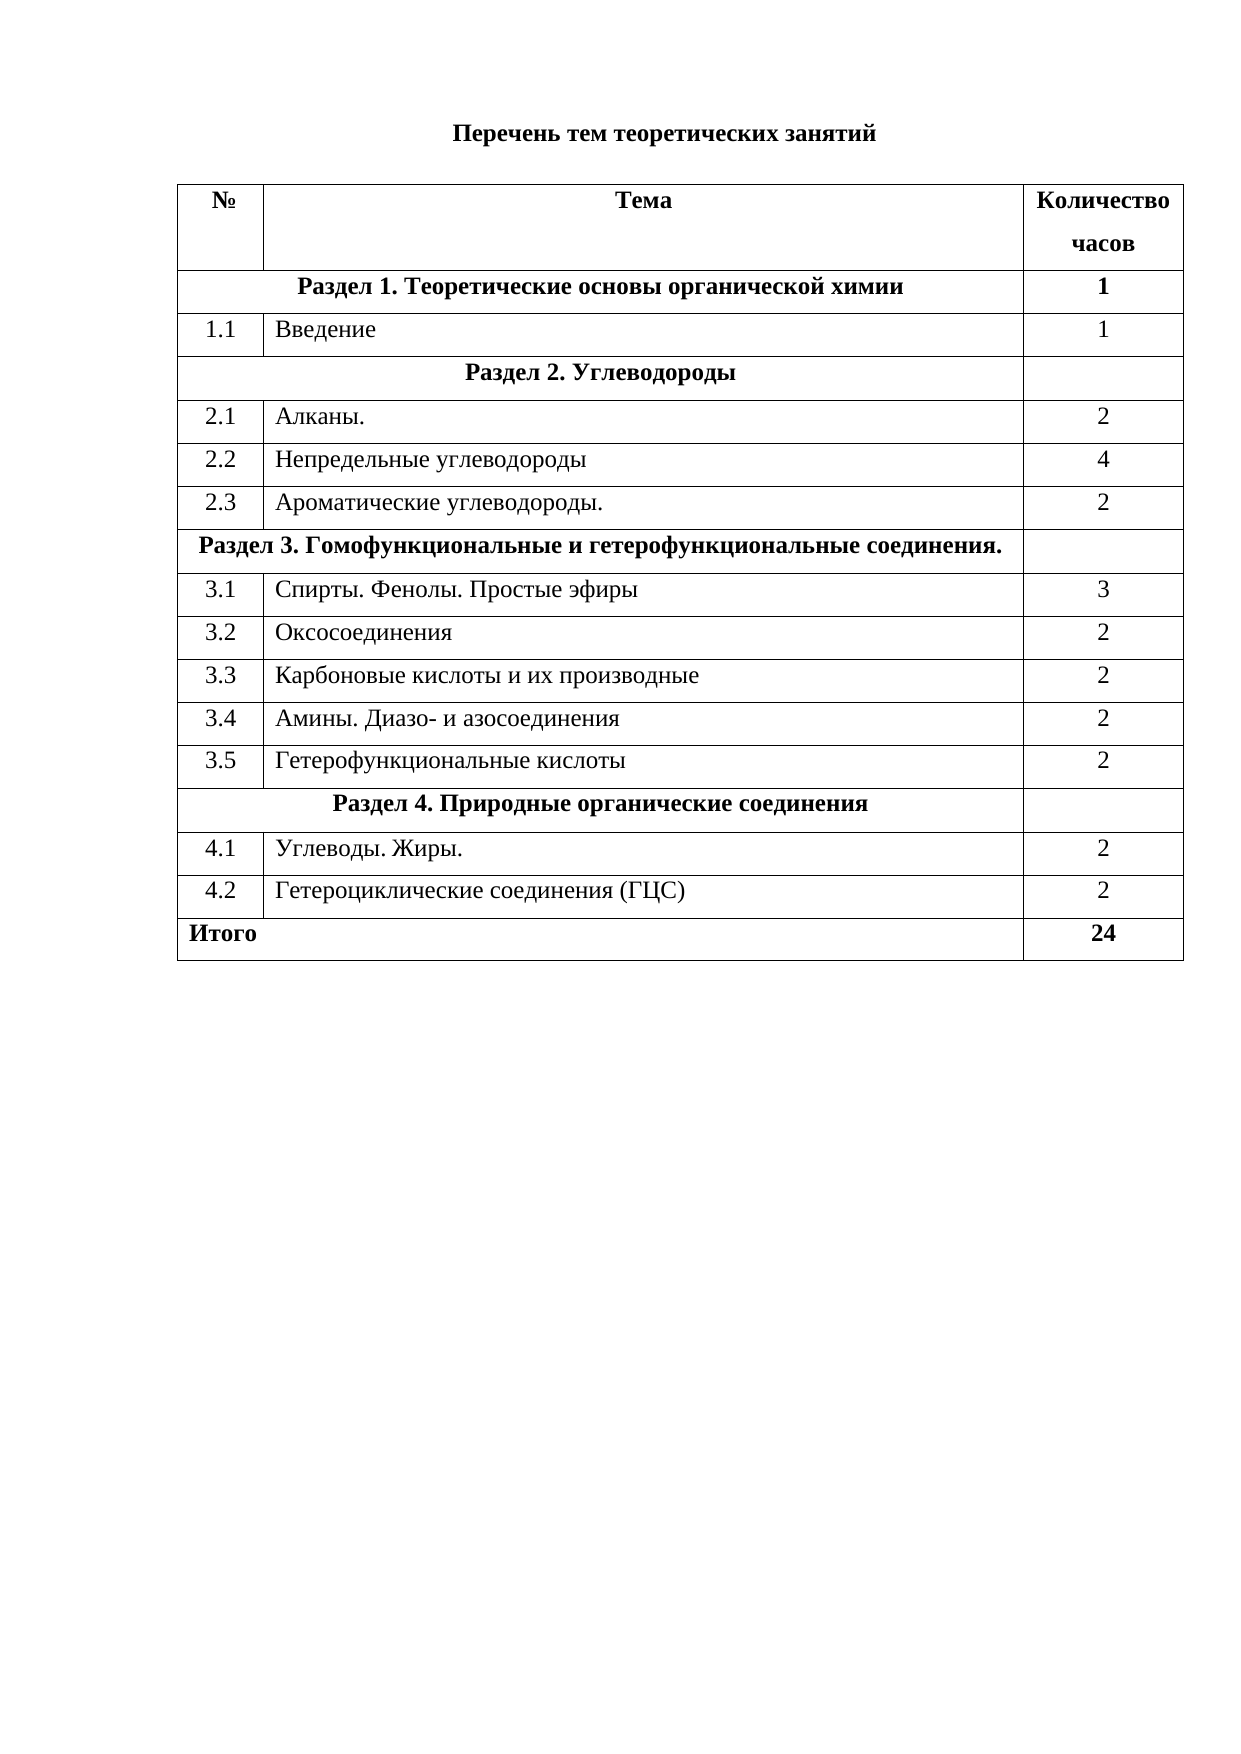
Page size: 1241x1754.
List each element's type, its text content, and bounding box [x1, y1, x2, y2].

table_cell 3.2 [178, 617, 263, 659]
table_cell Раздел 3. Гомофункциональные и гетерофункциональные соединения. [178, 530, 1023, 573]
table_cell 2 [1024, 401, 1183, 443]
table_cell Оксосоединения [264, 617, 1023, 659]
table_cell Итого [178, 919, 1023, 960]
table_cell 3.4 [178, 703, 263, 744]
table_cell Спирты. Фенолы. Простые эфиры [264, 574, 1023, 616]
table_cell Непредельные углеводороды [264, 444, 1023, 486]
table_cell 1 [1024, 314, 1183, 356]
table_cell 2 [1024, 833, 1183, 874]
table_cell 4.2 [178, 876, 263, 917]
table_cell Раздел 4. Природные органические соединения [178, 789, 1023, 832]
table_cell 24 [1024, 919, 1183, 960]
table_cell Ароматические углеводороды. [264, 487, 1023, 529]
table_cell 2 [1024, 660, 1183, 702]
table_cell 3.1 [178, 574, 263, 616]
table_cell 1.1 [178, 314, 263, 356]
table_cell Алканы. [264, 401, 1023, 443]
table_cell Карбоновые кислоты и их производные [264, 660, 1023, 702]
table_cell 2.2 [178, 444, 263, 486]
table_cell 2 [1024, 746, 1183, 787]
table_cell 3 [1024, 574, 1183, 616]
table_cell Раздел 2. Углеводороды [178, 357, 1023, 400]
table_header Количество часов [1024, 185, 1183, 270]
table_cell [1024, 789, 1183, 832]
table_cell 2 [1024, 703, 1183, 744]
table_cell 1 [1024, 271, 1183, 313]
table_cell Углеводы. Жиры. [264, 833, 1023, 874]
table_cell Амины. Диазо- и азосоединения [264, 703, 1023, 744]
table_cell 4.1 [178, 833, 263, 874]
table_cell Раздел 1. Теоретические основы органической химии [178, 271, 1023, 313]
table_cell 2 [1024, 876, 1183, 917]
table_header Тема [264, 185, 1023, 270]
table_cell Введение [264, 314, 1023, 356]
table_cell 3.5 [178, 746, 263, 787]
table_cell 2.3 [178, 487, 263, 529]
table_cell [1024, 357, 1183, 400]
text Перечень тем теоретических занятий [177, 118, 1152, 147]
table_cell 4 [1024, 444, 1183, 486]
table_cell 2.1 [178, 401, 263, 443]
table_cell 2 [1024, 487, 1183, 529]
table_header № [178, 185, 263, 270]
table_cell Гетерофункциональные кислоты [264, 746, 1023, 787]
table_cell 3.3 [178, 660, 263, 702]
table_cell 2 [1024, 617, 1183, 659]
table_cell Гетероциклические соединения (ГЦС) [264, 876, 1023, 917]
table_cell [1024, 530, 1183, 573]
